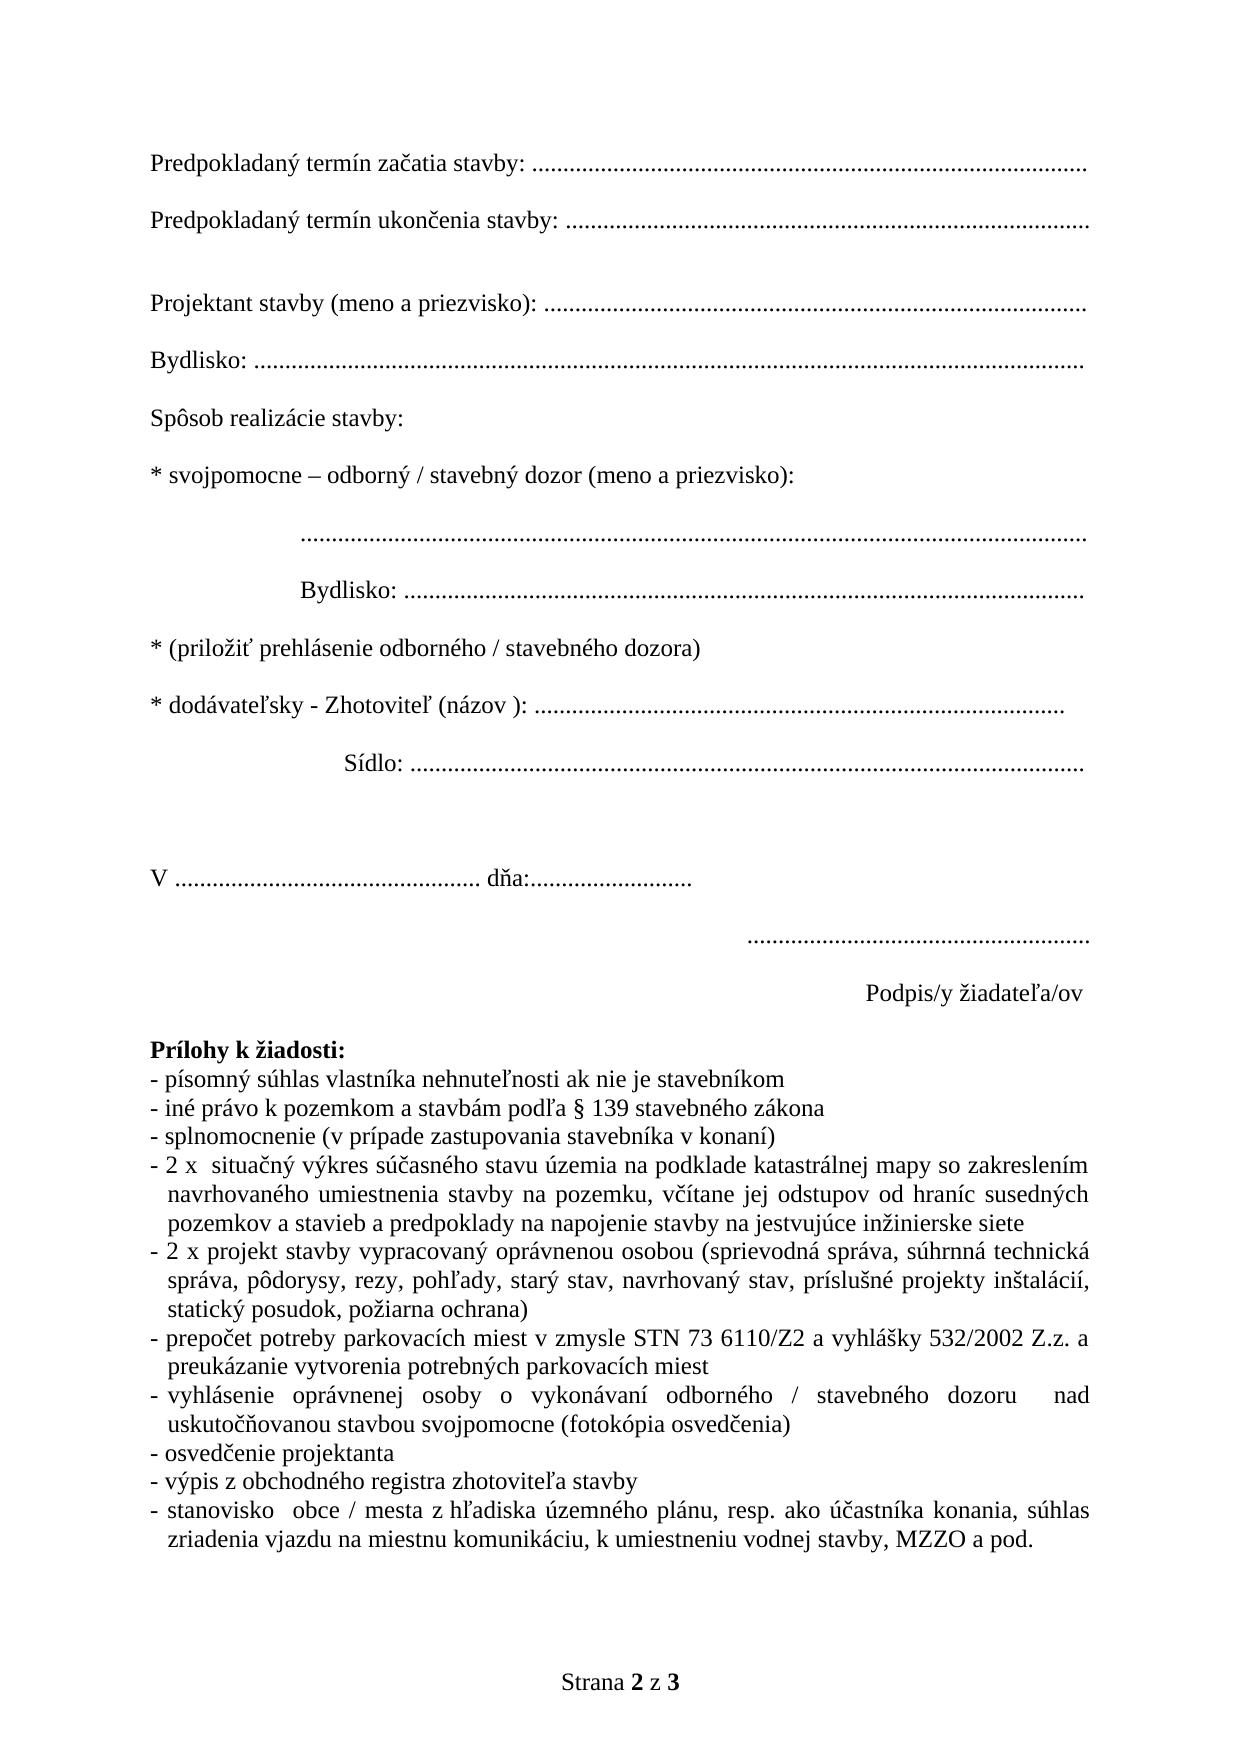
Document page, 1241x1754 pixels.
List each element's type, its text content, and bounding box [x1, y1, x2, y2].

text ..............................................................................................................................Bydlisko: ............................................................................................................. [300, 518, 1090, 604]
text Predpokladaný termín ukončenia stavby: .................................................................................... [150, 205, 1090, 234]
text Predpokladaný termín začatia stavby: ......................................................................................... [150, 148, 1090, 176]
text Bydlisko: ..................................................................................................................................... [150, 345, 1090, 374]
text ....................................................... [150, 920, 1090, 949]
text - prepočet potreby parkovacích miest v zmysle STN 73 6110/Z2 a vyhlášky 532/2002 Z.z. a preukázanie vytvorenia potrebných parkovacích miest [150, 1323, 1090, 1380]
text * (priložiť prehlásenie odborného / stavebného dozora) [150, 633, 1090, 661]
text - osvedčenie projektanta [150, 1438, 1090, 1466]
text - 2 x projekt stavby vypracovaný oprávnenou osobou (sprievodná správa, súhrnná technická správa, pôdorysy, rezy, pohľady, starý stav, navrhovaný stav, príslušné projekty inštalácií, statický posudok, požiarna ochrana) [150, 1236, 1090, 1323]
text * dodávateľsky - Zhotoviteľ (názov ): ..................................................................................... [150, 690, 1090, 719]
text - písomný súhlas vlastníka nehnuteľnosti ak nie je stavebníkom [150, 1064, 1090, 1093]
text V ................................................. dňa:.......................... [150, 863, 1090, 891]
text Spôsob realizácie stavby: [150, 403, 1090, 431]
text - stanovisko obce / mesta z hľadiska územného plánu, resp. ako účastníka konania, súhlas zriadenia vjazdu na miestnu komunikáciu, k umiestneniu vodnej stavby, MZZO a pod. [150, 1495, 1090, 1553]
text Podpis/y žiadateľa/ov [150, 978, 1090, 1006]
text - iné právo k pozemkom a stavbám podľa § 139 stavebného zákona [150, 1093, 1090, 1121]
text Sídlo: ............................................................................................................ [150, 748, 1090, 776]
text Projektant stavby (meno a priezvisko): ....................................................................................... [150, 288, 1090, 316]
text * svojpomocne – odborný / stavebný dozor (meno a priezvisko): [150, 460, 1090, 489]
text - splnomocnenie (v prípade zastupovania stavebníka v konaní) [150, 1121, 1090, 1150]
text - výpis z obchodného registra zhotoviteľa stavby [150, 1466, 1090, 1495]
text - 2 x situačný výkres súčasného stavu územia na podklade katastrálnej mapy so zakreslením navrhovaného umiestnenia stavby na pozemku, včítane jej odstupov od hraníc susedných pozemkov a stavieb a predpoklady na napojenie stavby na jestvujúce inžinierske siete [150, 1150, 1090, 1236]
text Prílohy k žiadosti: [150, 1035, 1090, 1064]
text - vyhlásenie oprávnenej osoby o vykonávaní odborného / stavebného dozoru nad uskutočňovanou stavbou svojpomocne (fotokópia osvedčenia) [150, 1380, 1090, 1438]
